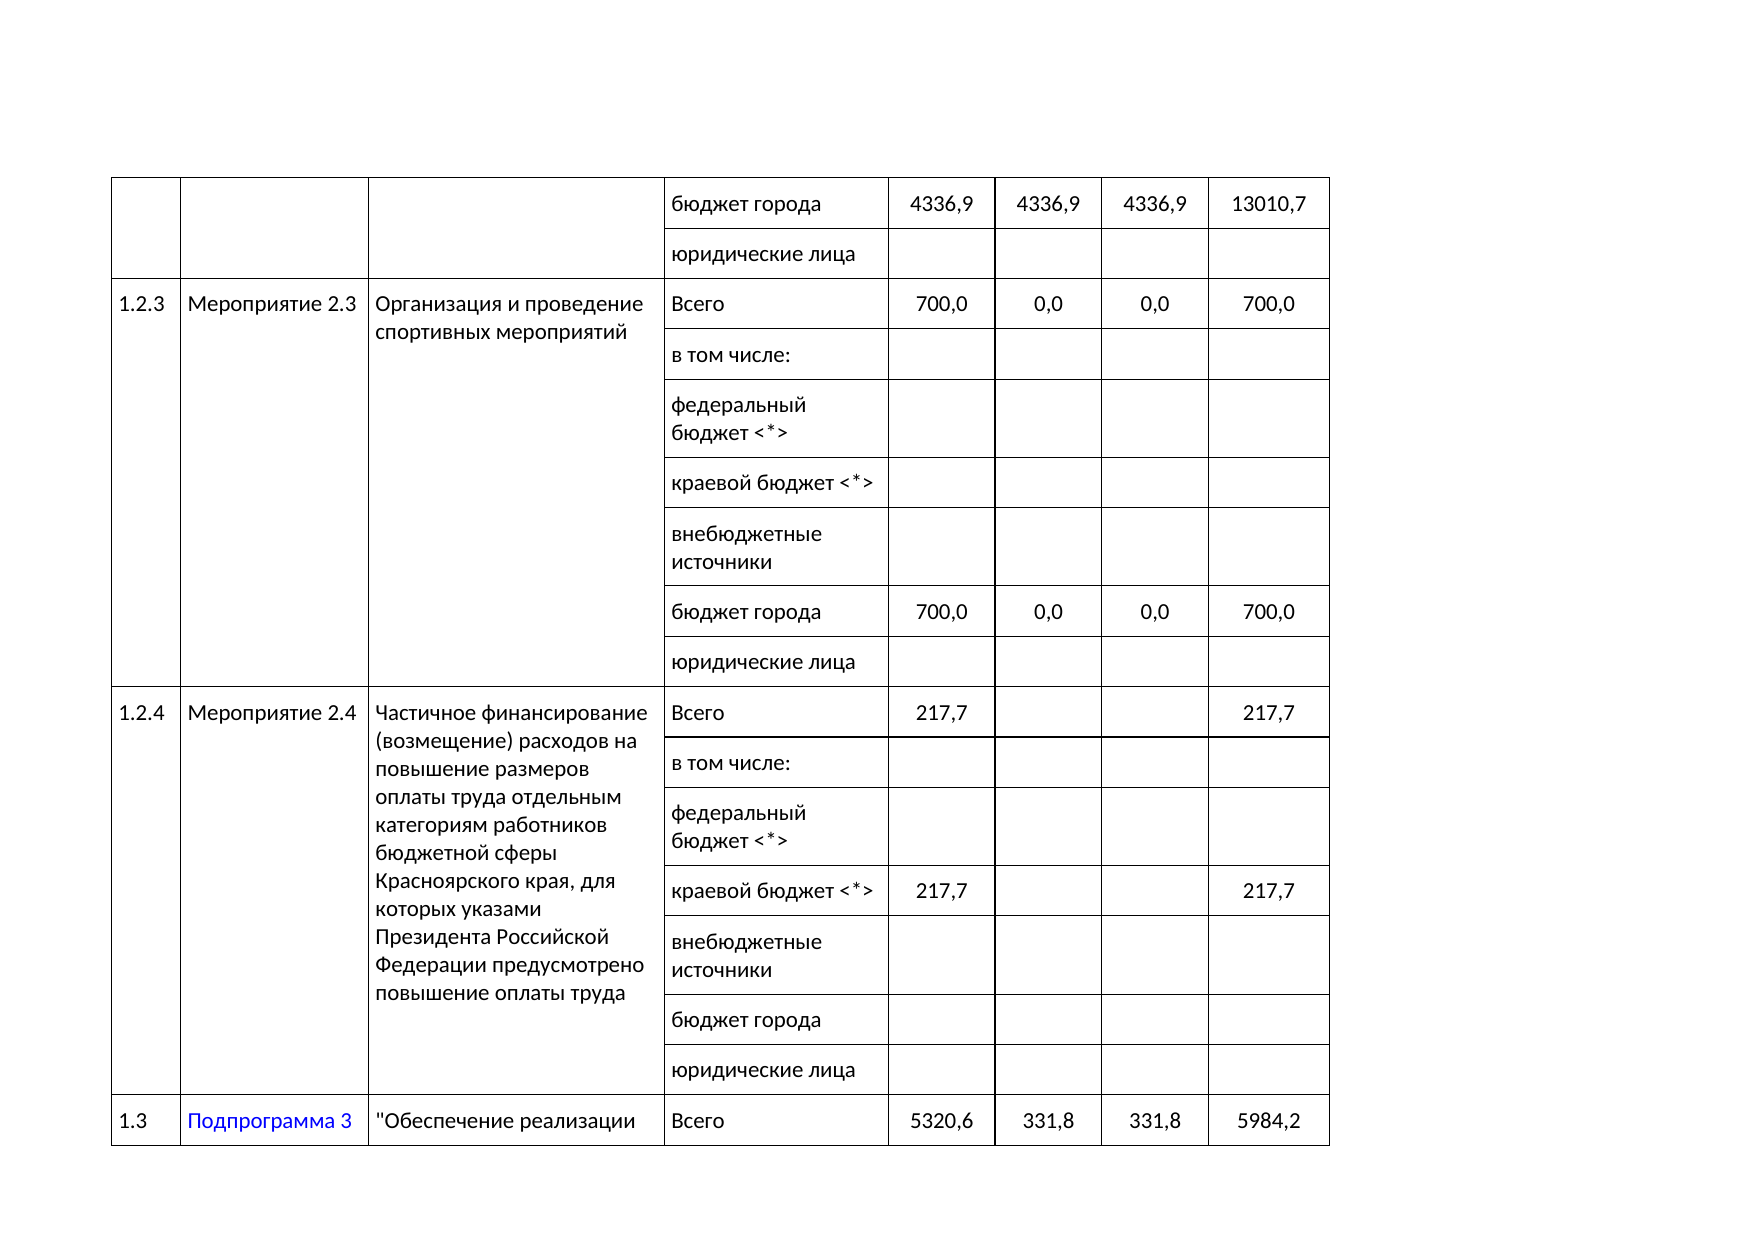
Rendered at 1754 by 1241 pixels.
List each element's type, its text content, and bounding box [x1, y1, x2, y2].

table_cell [996, 788, 1101, 865]
table_cell 331,8 [996, 1095, 1101, 1144]
table_cell в том числе: [665, 329, 888, 378]
table_cell [889, 1045, 994, 1094]
table_cell [1209, 995, 1329, 1044]
table_cell [1209, 458, 1329, 507]
table_cell Организация и проведение спортивных мероприятий [369, 279, 664, 686]
table_cell [996, 866, 1101, 915]
table_cell 700,0 [1209, 279, 1329, 328]
table_cell 1.3 [112, 1095, 180, 1144]
table_cell внебюджетные источники [665, 508, 888, 585]
table_cell [889, 329, 994, 378]
table_cell 700,0 [889, 279, 994, 328]
table_cell [889, 916, 994, 994]
table_cell 217,7 [1209, 866, 1329, 915]
table_cell [1102, 916, 1208, 994]
table_cell юридические лица [665, 1045, 888, 1094]
table_cell Всего [665, 279, 888, 328]
table_cell 1.2.4 [112, 687, 180, 1094]
table_cell Всего [665, 1095, 888, 1144]
table_cell Всего [665, 687, 888, 736]
table_cell [889, 458, 994, 507]
table_cell [1209, 508, 1329, 585]
table_cell [996, 380, 1101, 457]
table_cell [996, 329, 1101, 378]
table_cell 0,0 [996, 586, 1101, 636]
table_cell 700,0 [1209, 586, 1329, 636]
table_cell [1102, 380, 1208, 457]
table_cell [1102, 788, 1208, 865]
table_cell [1209, 916, 1329, 994]
table_cell 217,7 [889, 687, 994, 736]
table_cell [1209, 788, 1329, 865]
table_cell [996, 637, 1101, 686]
table_cell 13010,7 [1209, 178, 1329, 227]
table_cell [1209, 380, 1329, 457]
table_cell 700,0 [889, 586, 994, 636]
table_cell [369, 1095, 664, 1144]
table_cell [996, 995, 1101, 1044]
table_cell [1102, 329, 1208, 378]
table_cell федеральный бюджет <*> [665, 380, 888, 457]
table_cell [996, 508, 1101, 585]
table_cell бюджет города [665, 178, 888, 227]
table_cell внебюджетные источники [665, 916, 888, 994]
table_cell [889, 788, 994, 865]
table_cell краевой бюджет <*> [665, 866, 888, 915]
table_cell [1102, 866, 1208, 915]
table_cell 5984,2 [1209, 1095, 1329, 1144]
table_cell [1209, 738, 1329, 787]
table_cell [889, 380, 994, 457]
table_cell бюджет города [665, 995, 888, 1044]
table_cell федеральный бюджет <*> [665, 788, 888, 865]
table_cell [1209, 329, 1329, 378]
table_cell [1209, 1045, 1329, 1094]
table_cell юридические лица [665, 637, 888, 686]
table_cell [1102, 508, 1208, 585]
table_cell 5320,6 [889, 1095, 994, 1144]
table_cell [1102, 229, 1208, 278]
table_cell 0,0 [1102, 279, 1208, 328]
table_cell 4336,9 [1102, 178, 1208, 227]
table_cell [1102, 637, 1208, 686]
table_cell [996, 687, 1101, 736]
table_cell 4336,9 [889, 178, 994, 227]
table_cell [889, 229, 994, 278]
table_cell [1102, 1045, 1208, 1094]
table_cell [1102, 687, 1208, 736]
table_cell [1102, 738, 1208, 787]
table_cell 217,7 [1209, 687, 1329, 736]
table_cell [996, 916, 1101, 994]
table_cell 1.2.3 [112, 279, 180, 686]
table_cell [889, 738, 994, 787]
table_cell [1102, 458, 1208, 507]
table_cell [1209, 637, 1329, 686]
table_cell [996, 229, 1101, 278]
table_cell Подпрограмма 3 [181, 1095, 368, 1144]
table_cell в том числе: [665, 738, 888, 787]
table_cell [996, 1045, 1101, 1094]
table_cell 4336,9 [996, 178, 1101, 227]
table_cell [996, 458, 1101, 507]
table_cell [1102, 995, 1208, 1044]
table_cell 0,0 [996, 279, 1101, 328]
table_cell 217,7 [889, 866, 994, 915]
table_cell 0,0 [1102, 586, 1208, 636]
table_cell Мероприятие 2.4 [181, 687, 368, 1094]
table_cell бюджет города [665, 586, 888, 636]
table_cell [996, 738, 1101, 787]
table_cell 331,8 [1102, 1095, 1208, 1144]
table_cell [889, 995, 994, 1044]
table_cell [1209, 229, 1329, 278]
table_cell краевой бюджет <*> [665, 458, 888, 507]
table_cell Частичное финансирование (возмещение) расходов на повышение размеров оплаты труда отдельным категориям работников бюджетной сферы Красноярского края, для которых указами Президента Российской Федерации предусмотрено повышение оплаты труда [369, 687, 664, 1094]
table_cell юридические лица [665, 229, 888, 278]
table_cell [889, 637, 994, 686]
table_cell [889, 508, 994, 585]
table_cell Мероприятие 2.3 [181, 279, 368, 686]
